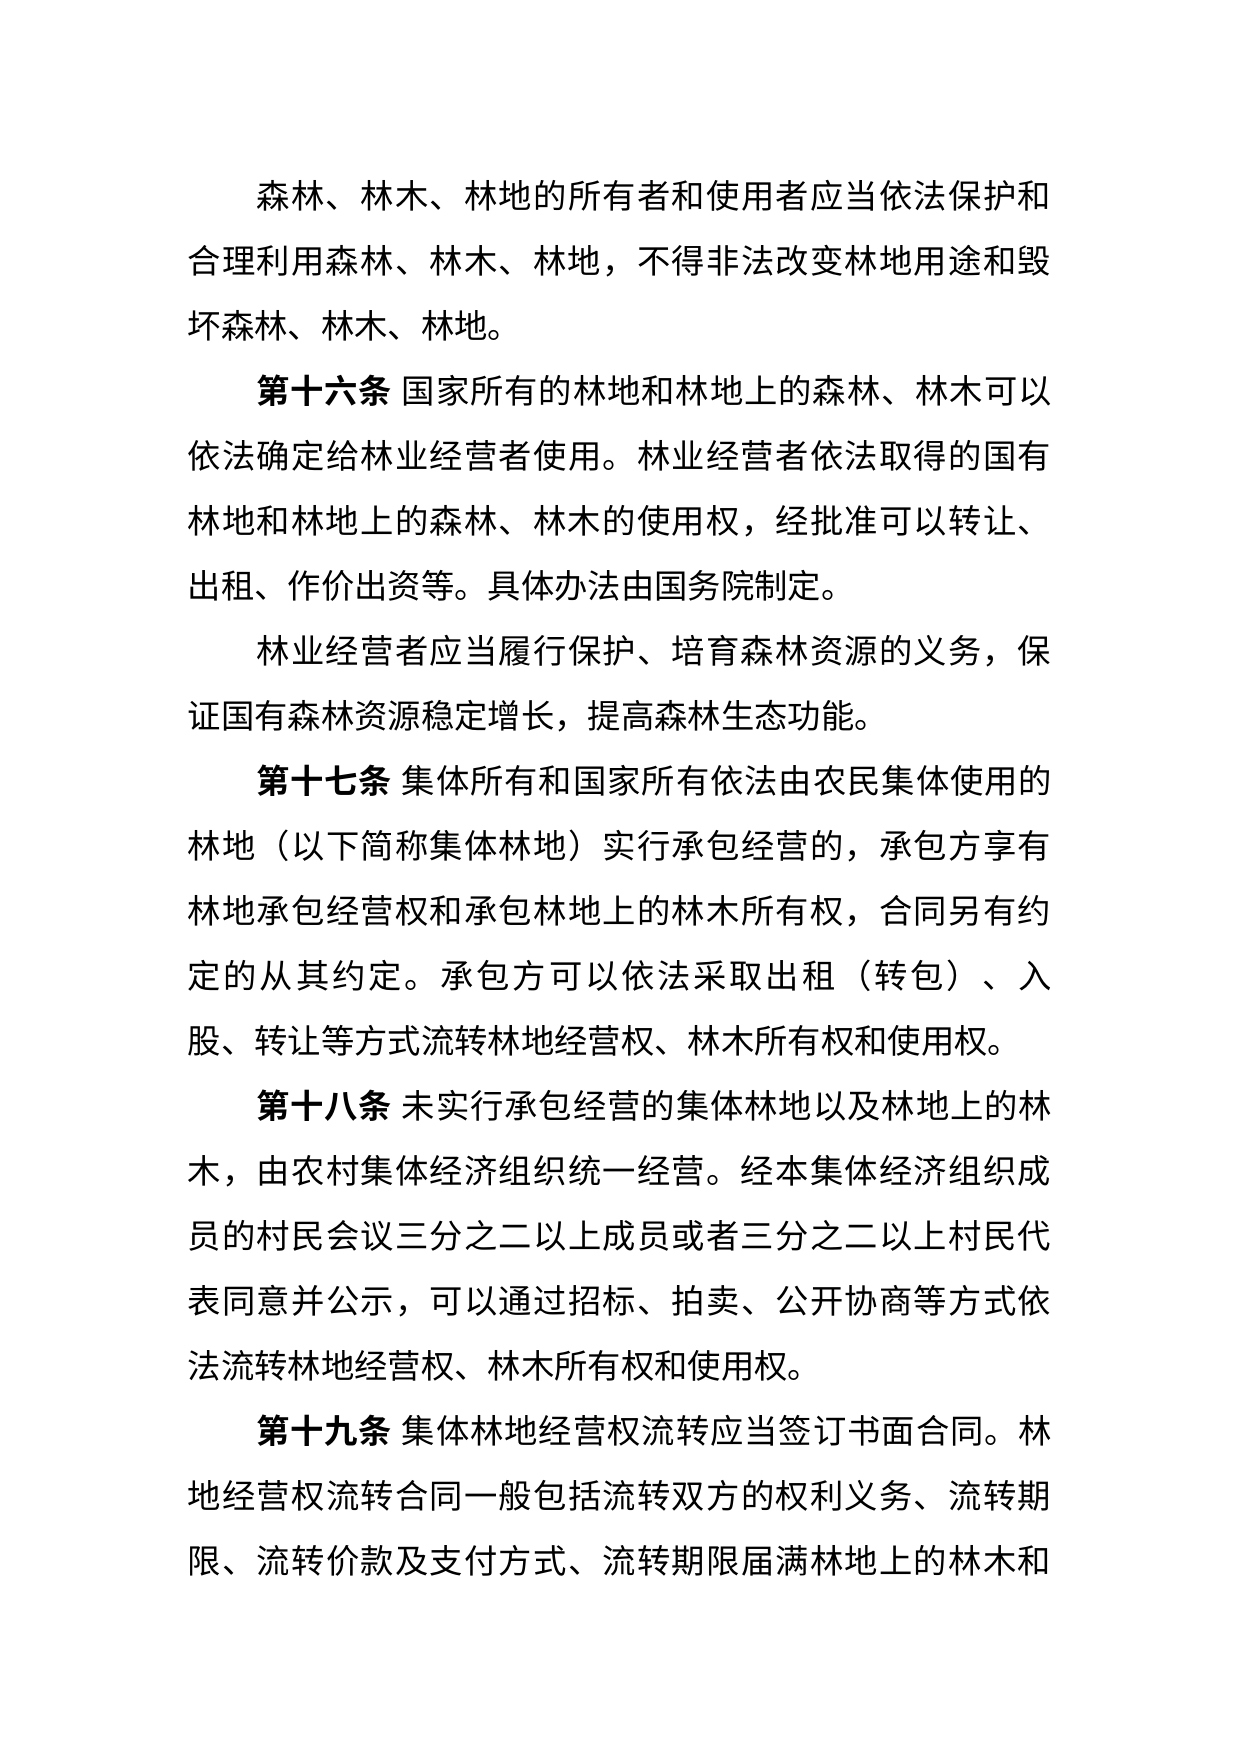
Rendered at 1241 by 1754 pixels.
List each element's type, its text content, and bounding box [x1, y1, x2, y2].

text 第十六条 国家所有的林地和林地上的森林、林木可以依法确定给林业经营者使用。林业经营者依法取得的国有林地和林地上的森林、林木的使用权，经批准可以转让、出租、作价出资等。具体办法由国务院制定。 [187, 357, 1053, 617]
text 第十七条 集体所有和国家所有依法由农民集体使用的林地（以下简称集体林地）实行承包经营的，承包方享有林地承包经营权和承包林地上的林木所有权，合同另有约定的从其约定。承包方可以依法采取出租（转包）、入股、转让等方式流转林地经营权、林木所有权和使用权。 [187, 747, 1053, 1072]
text 森林、林木、林地的所有者和使用者应当依法保护和合理利用森林、林木、林地，不得非法改变林地用途和毁坏森林、林木、林地。 [187, 162, 1053, 357]
text 林业经营者应当履行保护、培育森林资源的义务，保证国有森林资源稳定增长，提高森林生态功能。 [187, 617, 1053, 747]
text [187, 1397, 1053, 1592]
text 第十八条 未实行承包经营的集体林地以及林地上的林木，由农村集体经济组织统一经营。经本集体经济组织成员的村民会议三分之二以上成员或者三分之二以上村民代表同意并公示，可以通过招标、拍卖、公开协商等方式依法流转林地经营权、林木所有权和使用权。 [187, 1072, 1053, 1397]
